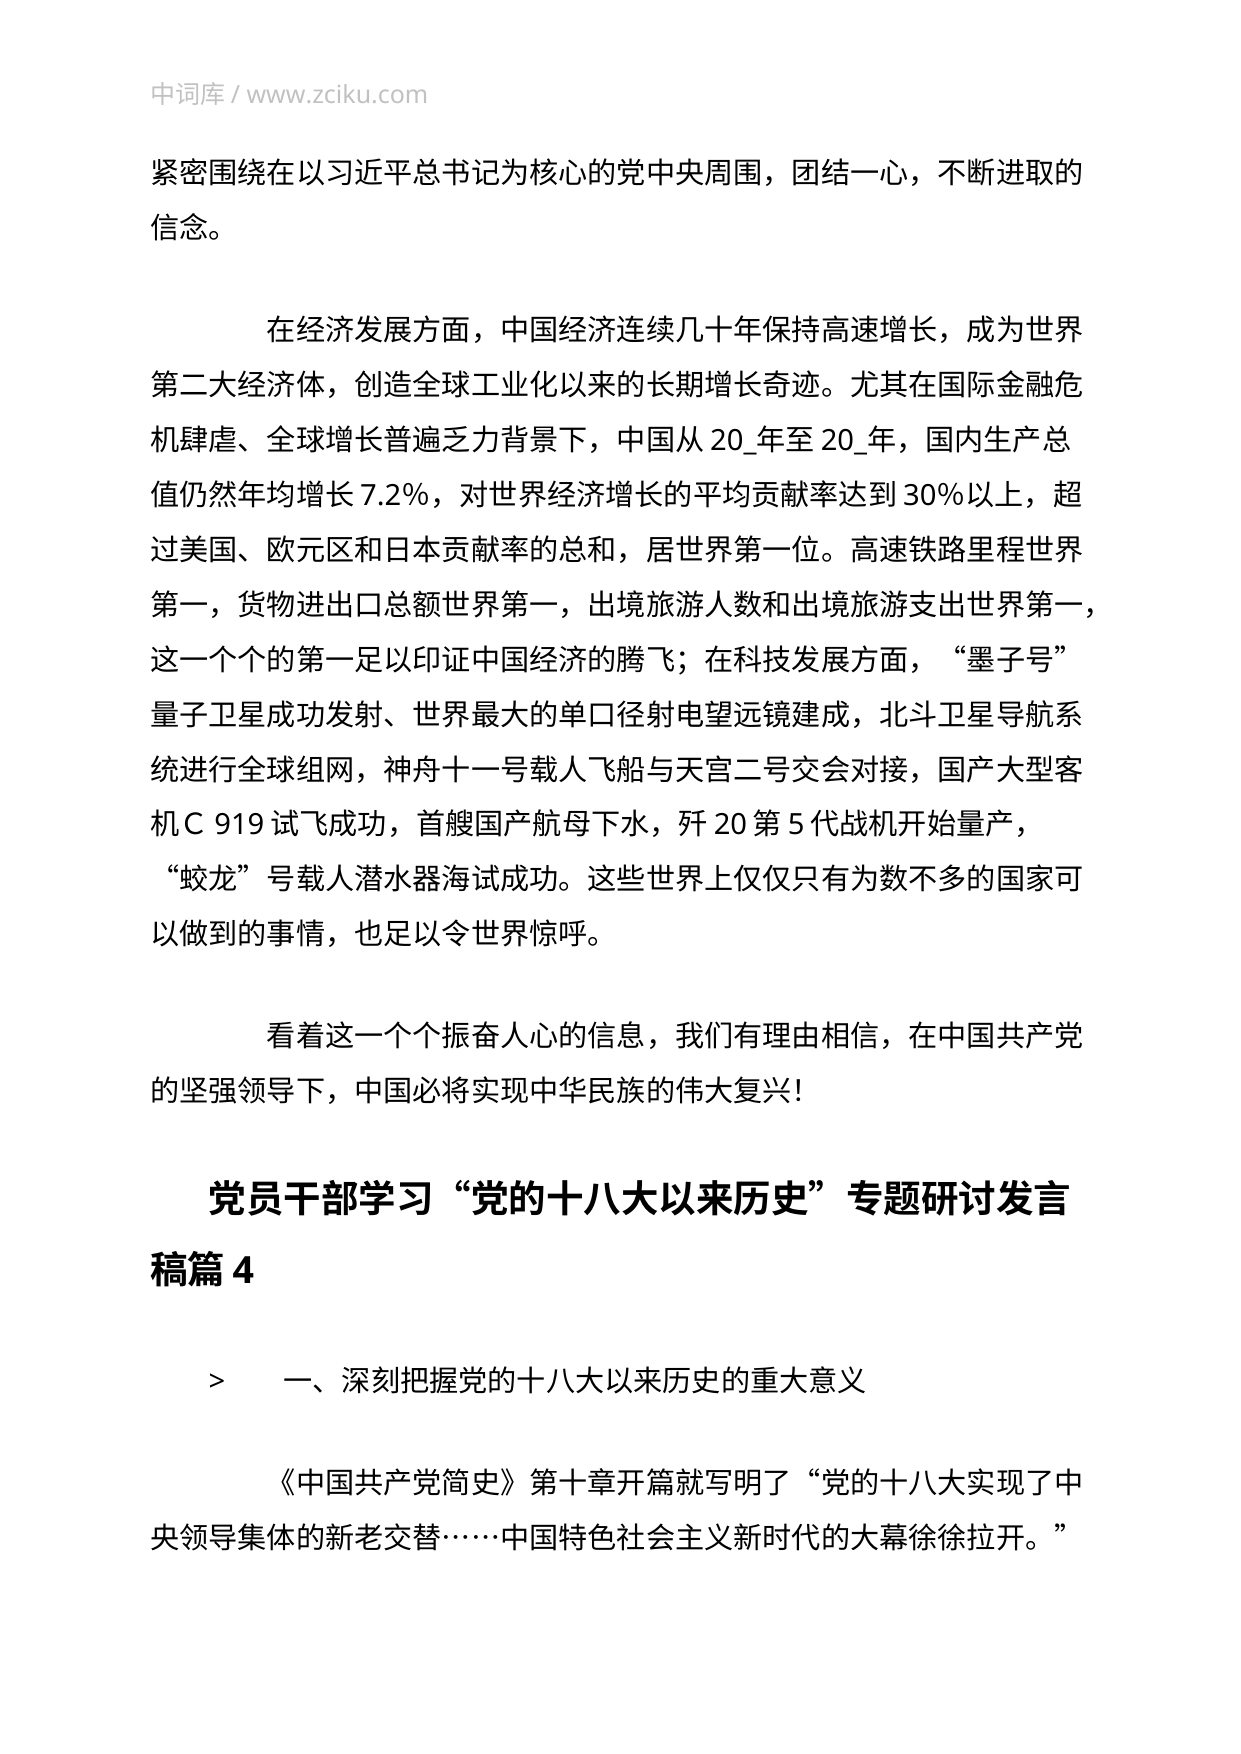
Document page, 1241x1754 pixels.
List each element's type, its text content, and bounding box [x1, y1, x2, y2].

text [150, 150, 1090, 247]
text > 一、深刻把握党的十八大以来历史的重大意义 [150, 1357, 1090, 1400]
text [150, 1459, 1090, 1557]
text 看着这一个个振奋人心的信息，我们有理由相信，在中国共产党的坚强领导下，中国必将实现中华民族的伟大复兴！ [150, 1013, 1090, 1110]
text 党员干部学习“党的十八大以来历史”专题研讨发言稿篇4 [150, 1169, 1090, 1294]
text 在经济发展方面，中国经济连续几十年保持高速增长，成为世界第二大经济体，创造全球工业化以来的长期增长奇迹。尤其在国际金融危机肆虐、全球增长普遍乏力背景下，中国从20_年至20_年，国内生产总值仍然年均增长7.2％，对世界经济增长的平均贡献率达到30％以上，超过美国、欧元区和日本贡献率的总和，居世界第一位。高速铁路里程世界第一，货物进出口总额世界第一，出境旅游人数和出境旅游支出世界第一，这一个个的第一足以印证中国经济的腾飞；在科技发展方面，“墨子号”量子卫星成功发射、世界最大的单口径射电望远镜建成，北斗卫星导航系统进行全球组网，神舟十一号载人飞船与天宫二号交会对接，国产大型客机Ｃ919试飞成功，首艘国产航母下水，歼20第5代战机开始量产，“蛟龙”号载人潜水器海试成功。这些世界上仅仅只有为数不多的国家可以做到的事情，也足以令世界惊呼。 [150, 307, 1090, 953]
